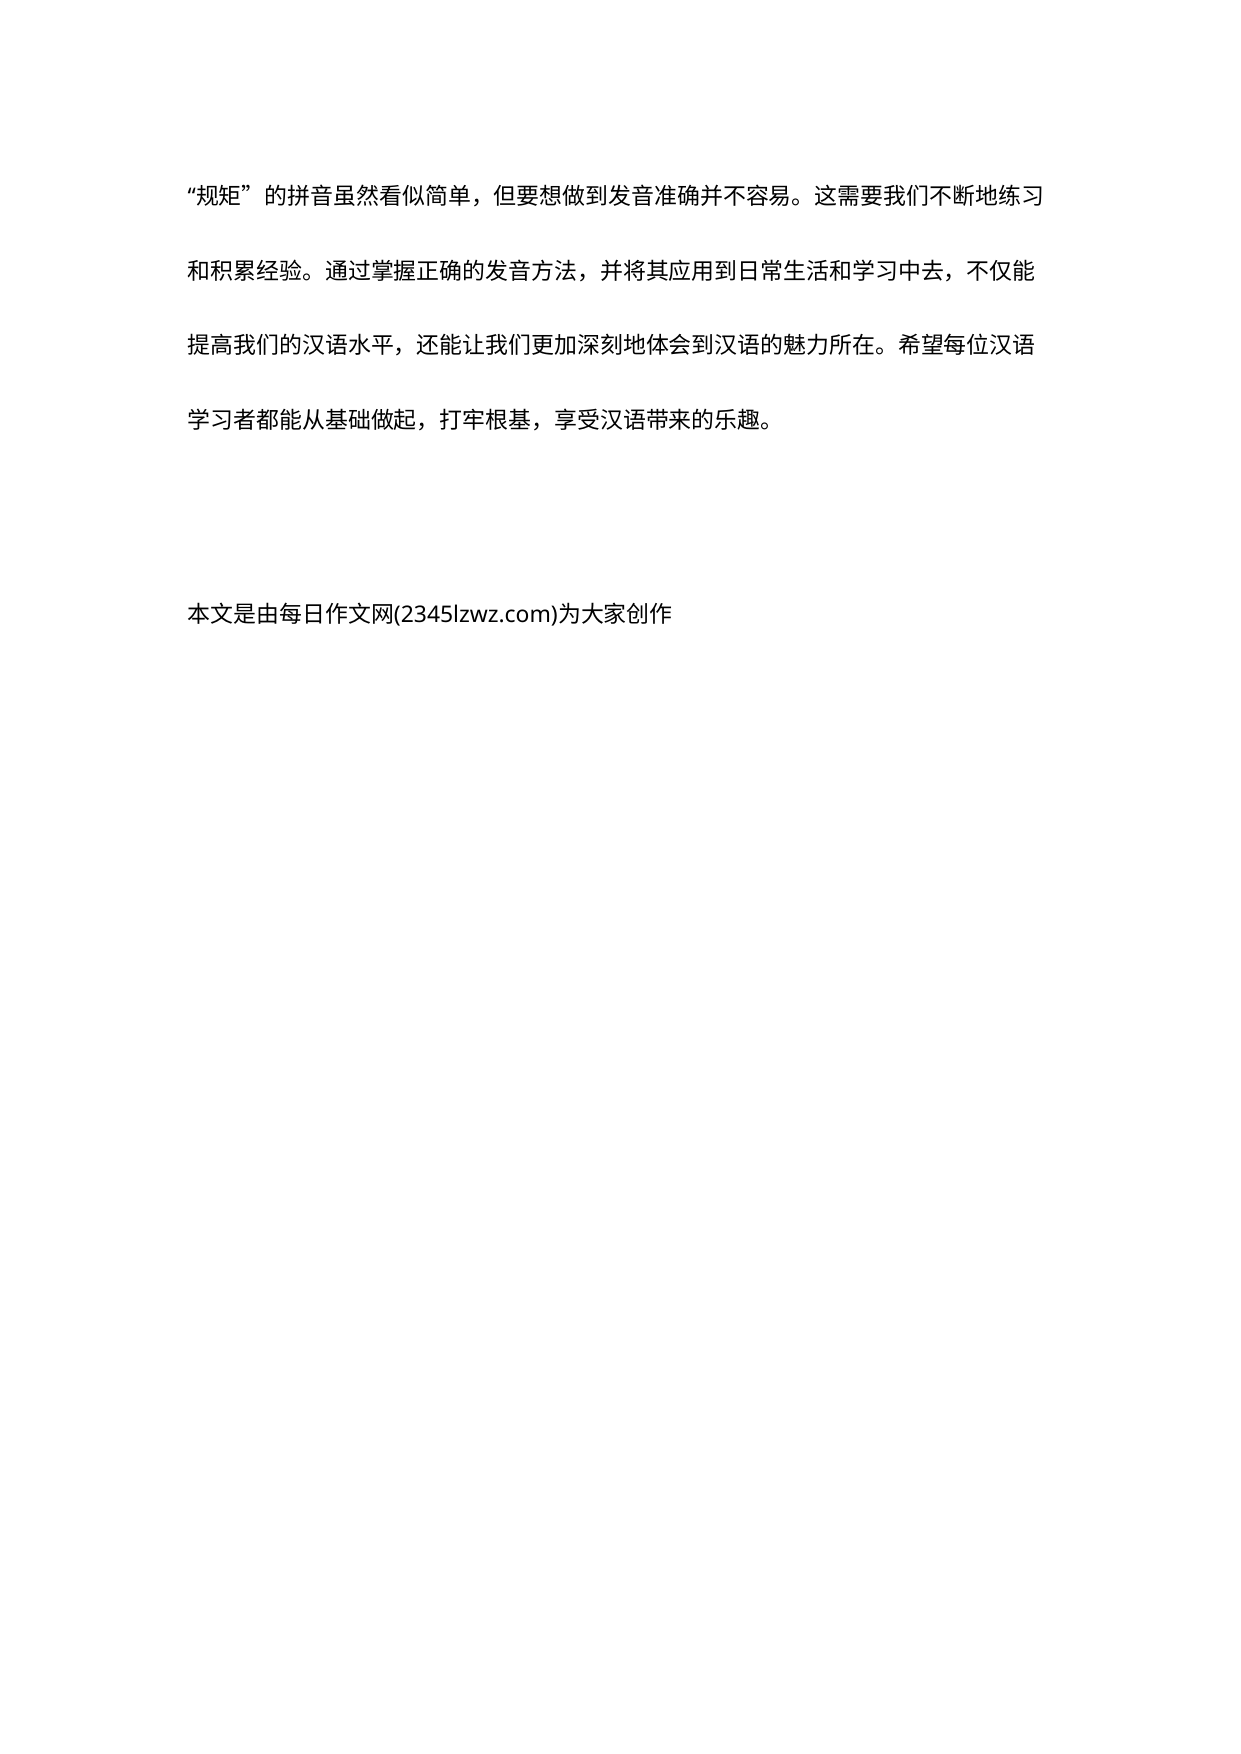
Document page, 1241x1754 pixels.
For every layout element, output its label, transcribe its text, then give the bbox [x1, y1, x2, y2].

text “规矩”的拼音虽然看似简单，但要想做到发音准确并不容易。这需要我们不断地练习和积累经验。通过掌握正确的发音方法，并将其应用到日常生活和学习中去，不仅能提高我们的汉语水平，还能让我们更加深刻地体会到汉语的魅力所在。希望每位汉语学习者都能从基础做起，打牢根基，享受汉语带来的乐趣。 [187, 162, 1053, 451]
text 本文是由每日作文网(2345lzwz.com)为大家创作 [187, 580, 1053, 645]
